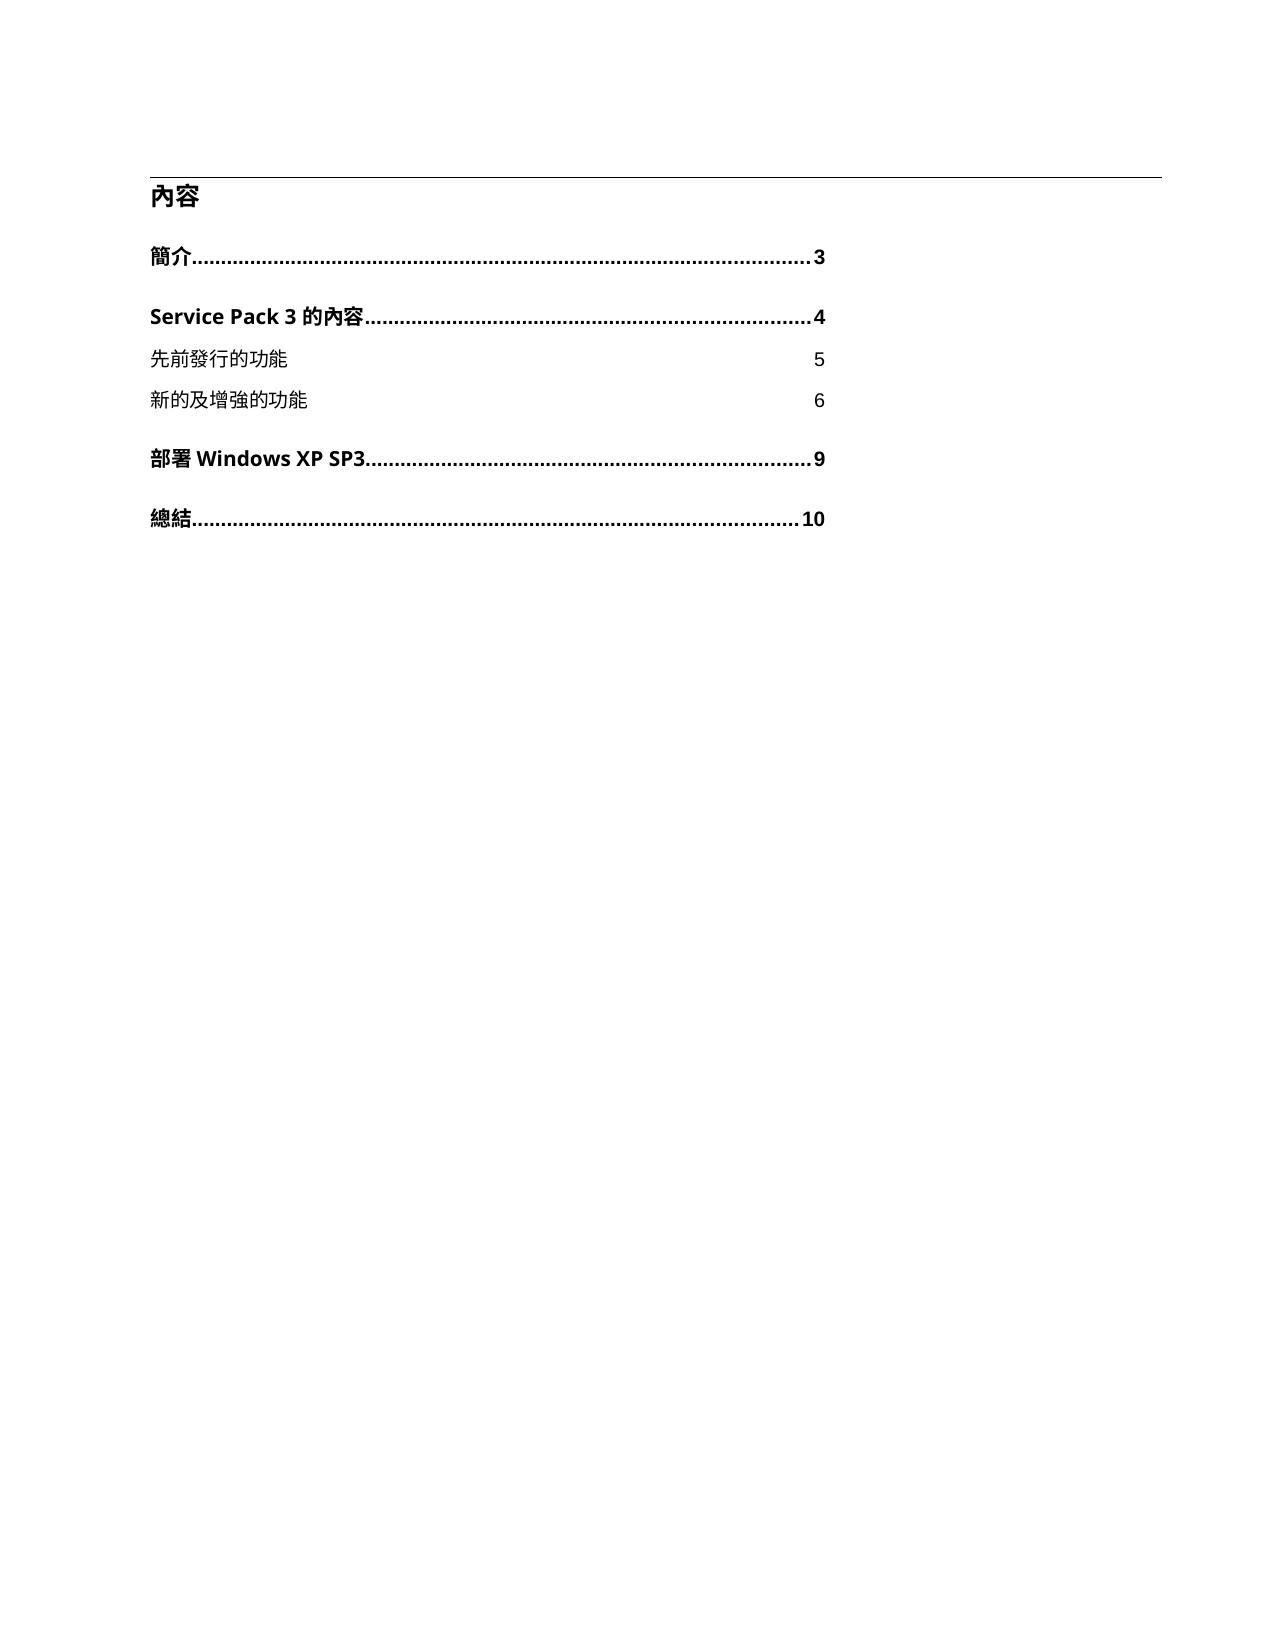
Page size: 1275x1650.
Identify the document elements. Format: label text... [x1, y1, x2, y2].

text 先前發行的功能 5 [150, 343, 1162, 372]
text 部署 Windows XP SP3 9 [150, 443, 1162, 473]
text 總結 10 [150, 502, 1162, 532]
text 內容 [150, 178, 1162, 211]
text 簡介 3 [150, 241, 1162, 271]
text 新的及增強的功能 6 [150, 384, 1162, 413]
text Service Pack 3 的內容 4 [150, 300, 1162, 330]
